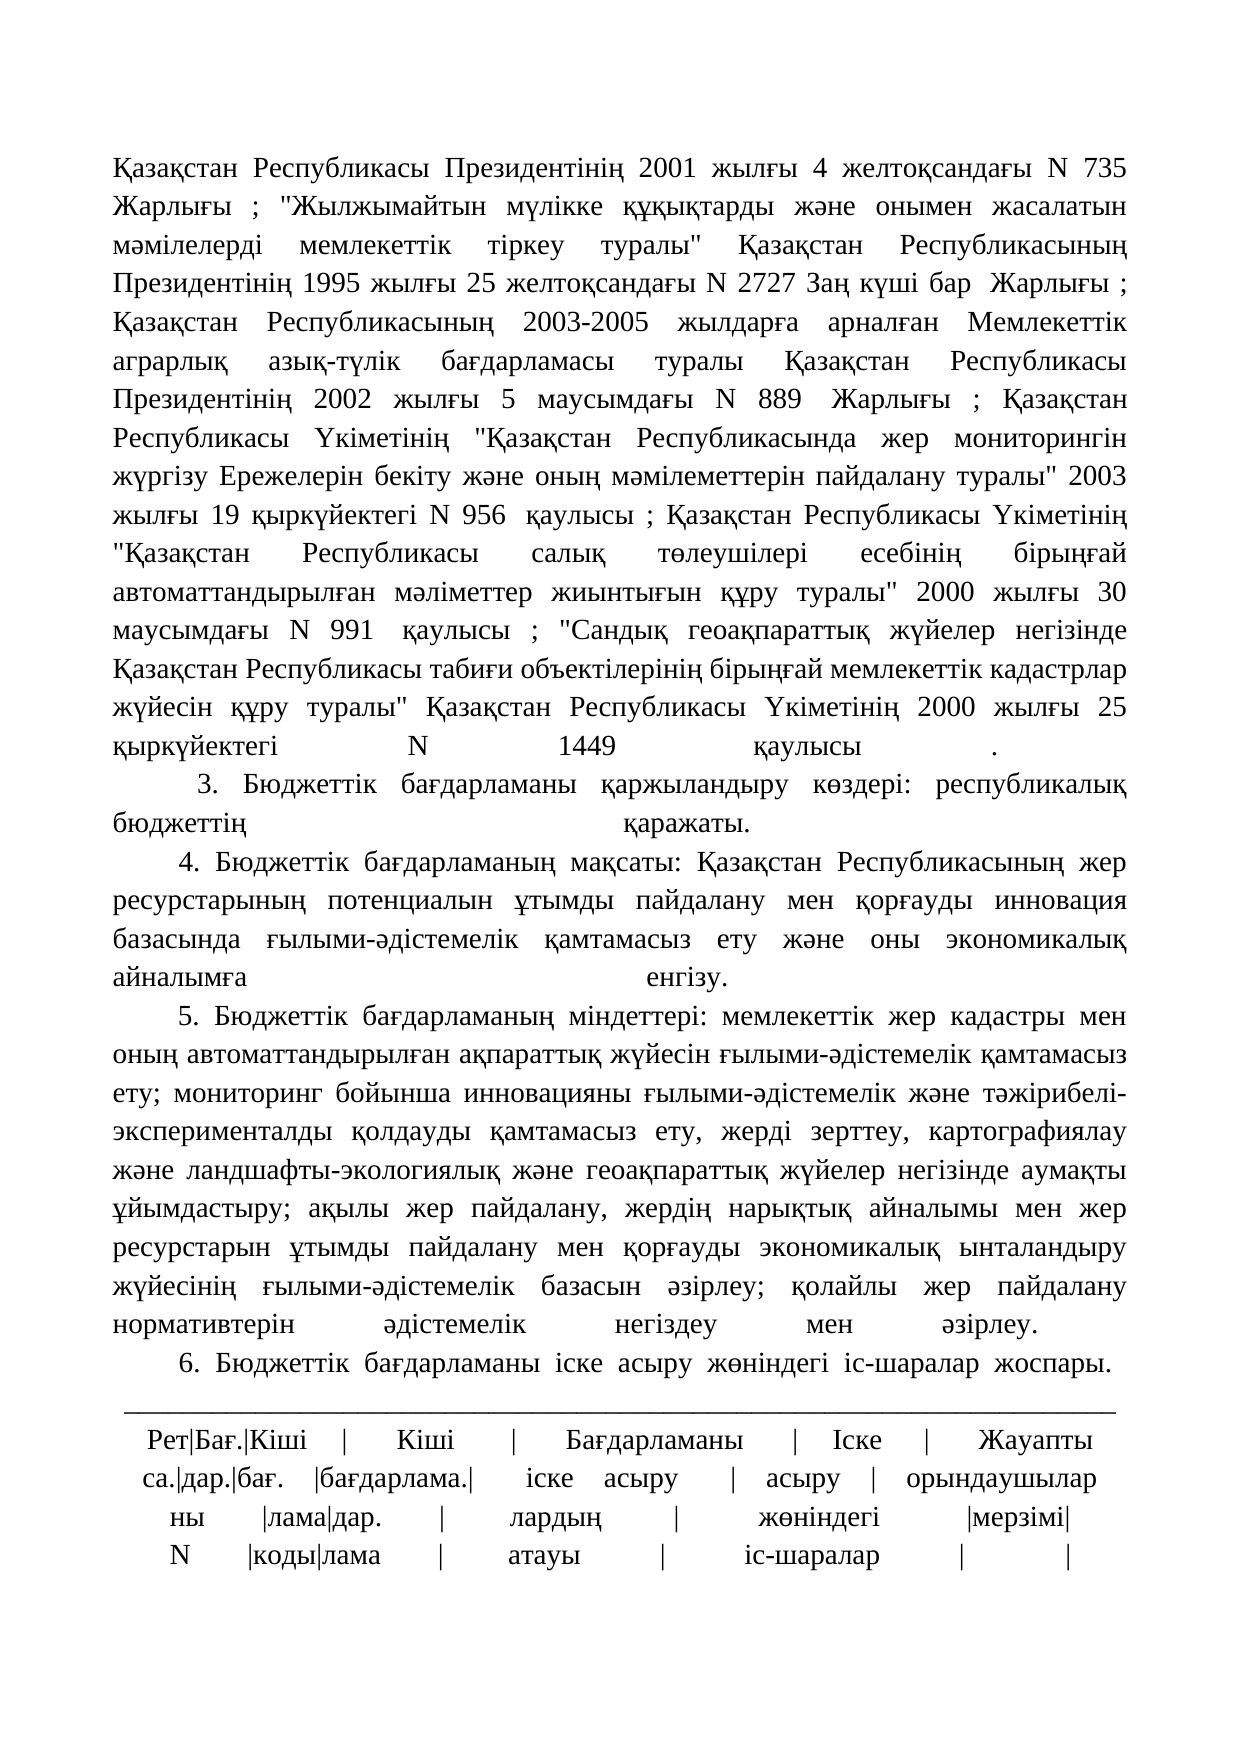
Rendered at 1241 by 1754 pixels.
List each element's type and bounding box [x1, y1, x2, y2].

text [112, 150, 1128, 1571]
